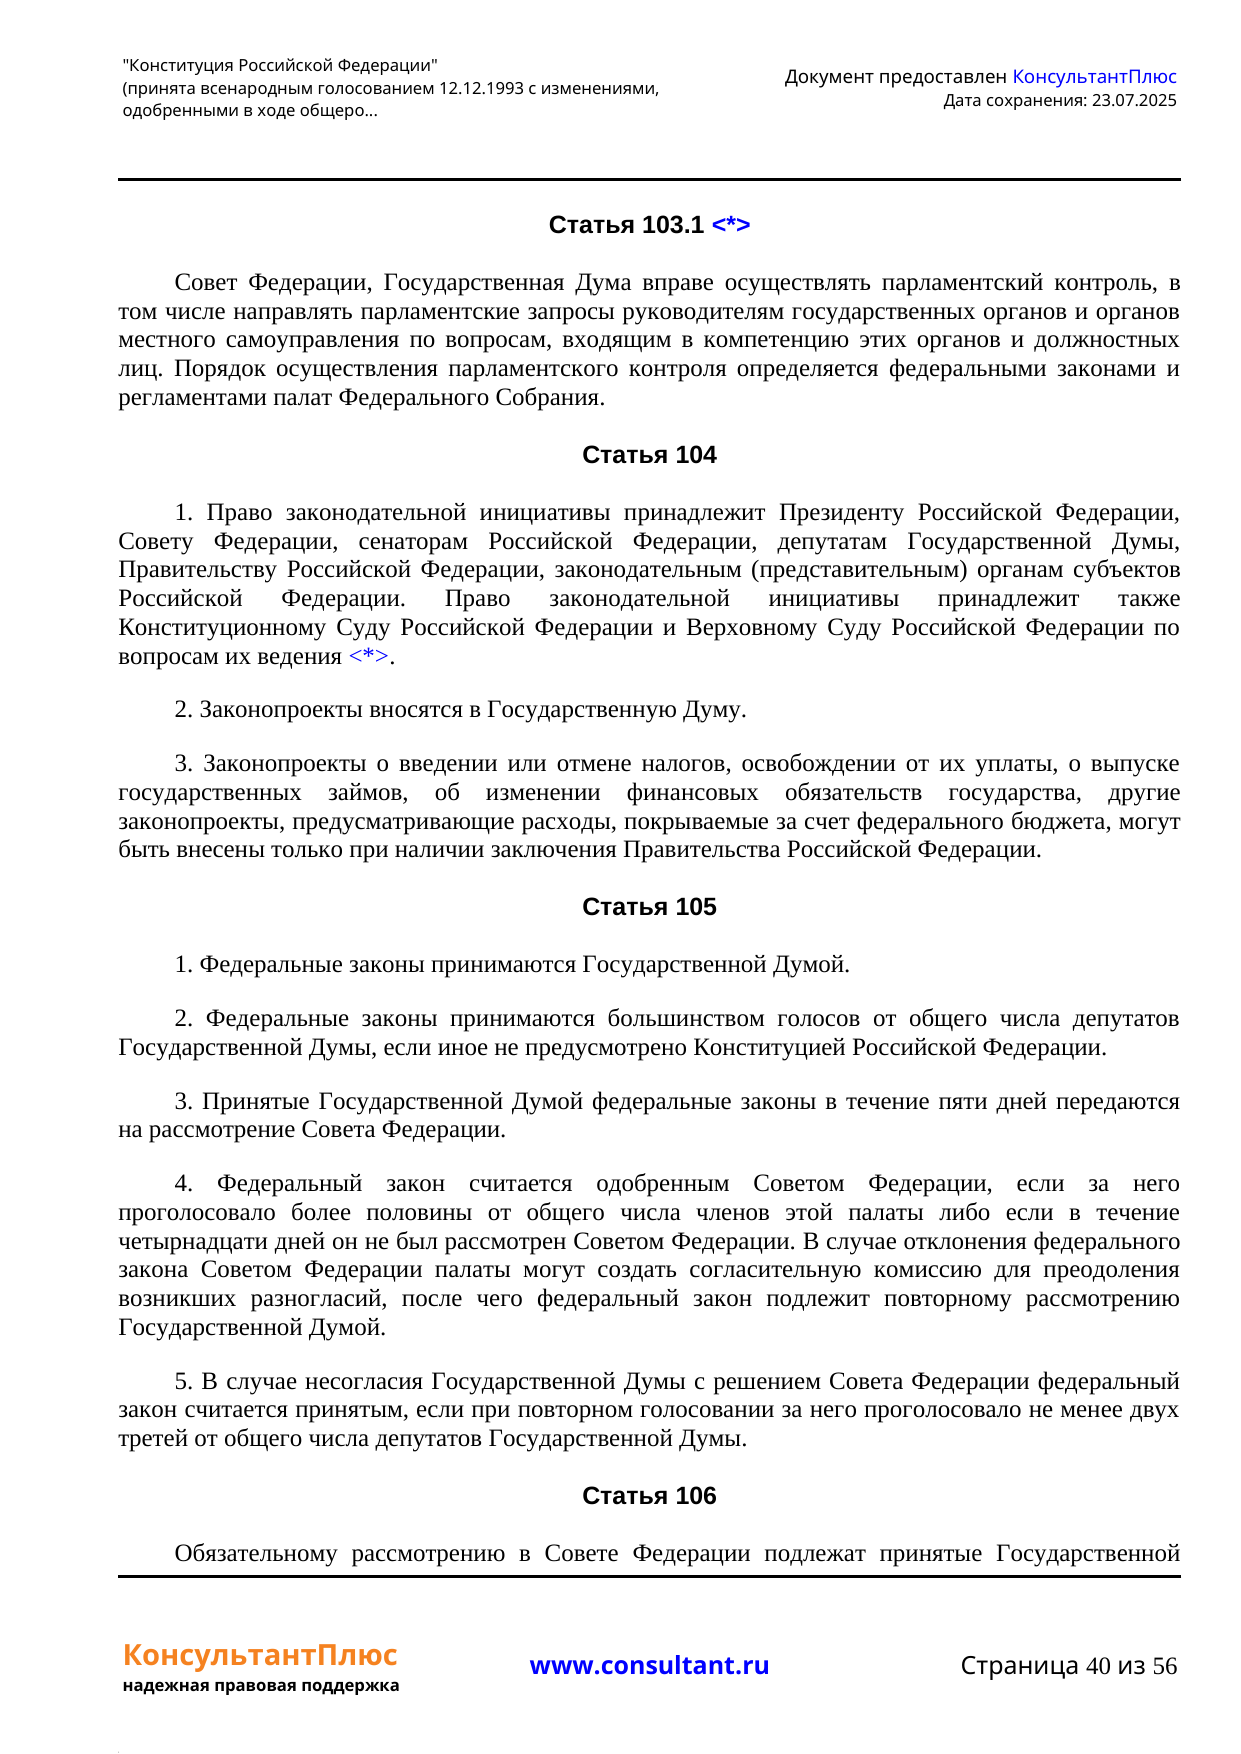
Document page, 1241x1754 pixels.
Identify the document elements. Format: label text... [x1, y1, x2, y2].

text 2. Законопроекты вносятся в Государственную Думу. [118, 694, 1181, 723]
title Статья 104 [118, 439, 1181, 468]
text 3. Законопроекты о введении или отмене налогов, освобождении от их уплаты, о выпуске государственных займов, об изменении финансовых обязательств государства, другие законопроекты, предусматривающие расходы, покрываемые за счет федерального бюджета, могут быть внесены только при наличии заключения Правительства Российской Федерации. [118, 748, 1181, 863]
text 4. Федеральный закон считается одобренным Советом Федерации, если за него проголосовало более половины от общего числа членов этой палаты либо если в течение четырнадцати дней он не был рассмотрен Советом Федерации. В случае отклонения федерального закона Советом Федерации палаты могут создать согласительную комиссию для преодоления возникших разногласий, после чего федеральный закон подлежит повторному рассмотрению Государственной Думой. [118, 1168, 1181, 1341]
text 1. Право законодательной инициативы принадлежит Президенту Российской Федерации, Совету Федерации, сенаторам Российской Федерации, депутатам Государственной Думы, Правительству Российской Федерации, законодательным (представительным) органам субъектов Российской Федерации. Право законодательной инициативы принадлежит также Конституционному Суду Российской Федерации и Верховному Суду Российской Федерации по вопросам их ведения <*>. [118, 497, 1181, 669]
title Статья 103.1 <*> [118, 209, 1181, 238]
title Статья 106 [118, 1481, 1181, 1509]
text 2. Федеральные законы принимаются большинством голосов от общего числа депутатов Государственной Думы, если иное не предусмотрено Конституцией Российской Федерации. [118, 1003, 1181, 1061]
text 1. Федеральные законы принимаются Государственной Думой. [118, 949, 1181, 978]
text 3. Принятые Государственной Думой федеральные законы в течение пяти дней передаются на рассмотрение Совета Федерации. [118, 1086, 1181, 1143]
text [118, 1538, 1181, 1567]
text Совет Федерации, Государственная Дума вправе осуществлять парламентский контроль, в том числе направлять парламентские запросы руководителям государственных органов и органов местного самоуправления по вопросам, входящим в компетенцию этих органов и должностных лиц. Порядок осуществления парламентского контроля определяется федеральными законами и регламентами палат Федерального Собрания. [118, 267, 1181, 411]
title Статья 105 [118, 892, 1181, 921]
text 5. В случае несогласия Государственной Думы с решением Совета Федерации федеральный закон считается принятым, если при повторном голосовании за него проголосовало не менее двух третей от общего числа депутатов Государственной Думы. [118, 1366, 1181, 1452]
